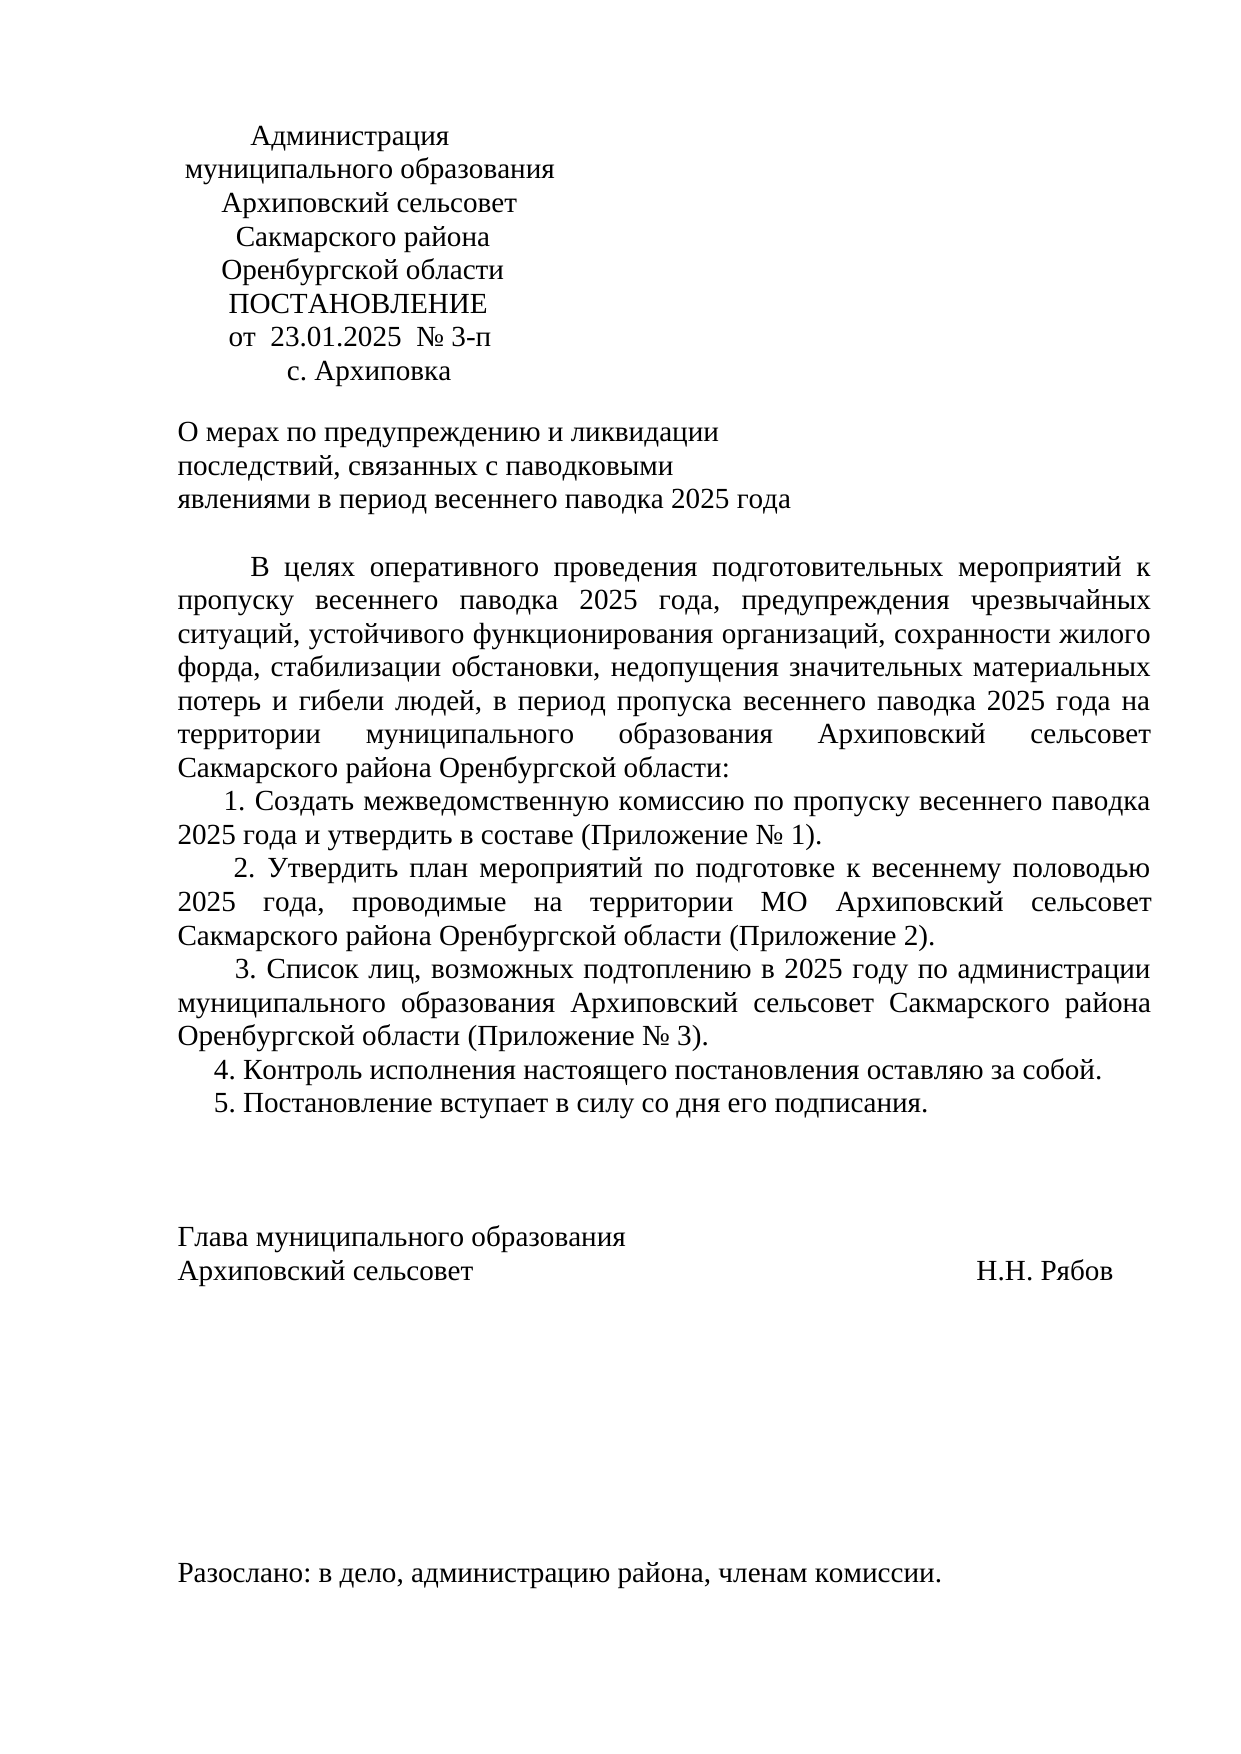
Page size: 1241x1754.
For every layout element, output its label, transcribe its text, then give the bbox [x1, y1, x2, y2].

text В целях оперативного проведения подготовительных мероприятий к пропуску весеннего паводка 2025 года, предупреждения чрезвычайных ситуаций, устойчивого функционирования организаций, сохранности жилого форда, стабилизации обстановки, недопущения значительных материальных потерь и гибели людей, в период пропуска весеннего паводка 2025 года на территории муниципального образования Архиповский сельсовет Сакмарского района Оренбургской области: [177, 549, 1152, 783]
text 5. Постановление вступает в силу со дня его подписания. [177, 1085, 1152, 1119]
text Архиповский сельсовет Н.Н. Рябов [177, 1253, 1152, 1287]
text 2. Утвердить план мероприятий по подготовке к весеннему половодью 2025 года, проводимые на территории МО Архиповский сельсовет Сакмарского района Оренбургской области (Приложение 2). [177, 851, 1152, 951]
text от 23.01.2025 № 3-п [177, 319, 1152, 353]
text с. Архиповка [177, 353, 1152, 386]
text 3. Список лиц, возможных подтоплению в 2025 году по администрации муниципального образования Архиповский сельсовет Сакмарского района Оренбургской области (Приложение № 3). [177, 951, 1152, 1052]
text 4. Контроль исполнения настоящего постановления оставляю за собой. [177, 1052, 1152, 1085]
text Разослано: в дело, администрацию района, членам комиссии. [177, 1555, 1152, 1588]
text ПОСТАНОВЛЕНИЕ [177, 286, 1152, 319]
text О мерах по предупреждению и ликвидации [177, 414, 1152, 448]
text последствий, связанных с паводковыми [177, 448, 1152, 482]
text Сакмарского района [177, 219, 1152, 252]
text Глава муниципального образования [177, 1219, 1152, 1253]
text муниципального образования [177, 152, 1152, 185]
text Администрация [177, 118, 1152, 152]
text Архиповский сельсовет [177, 185, 1152, 219]
text 1. Создать межведомственную комиссию по пропуску весеннего паводка 2025 года и утвердить в составе (Приложение № 1). [177, 783, 1152, 851]
text Оренбургской области [177, 252, 1152, 286]
text явлениями в период весеннего паводка 2025 года [177, 482, 1152, 515]
